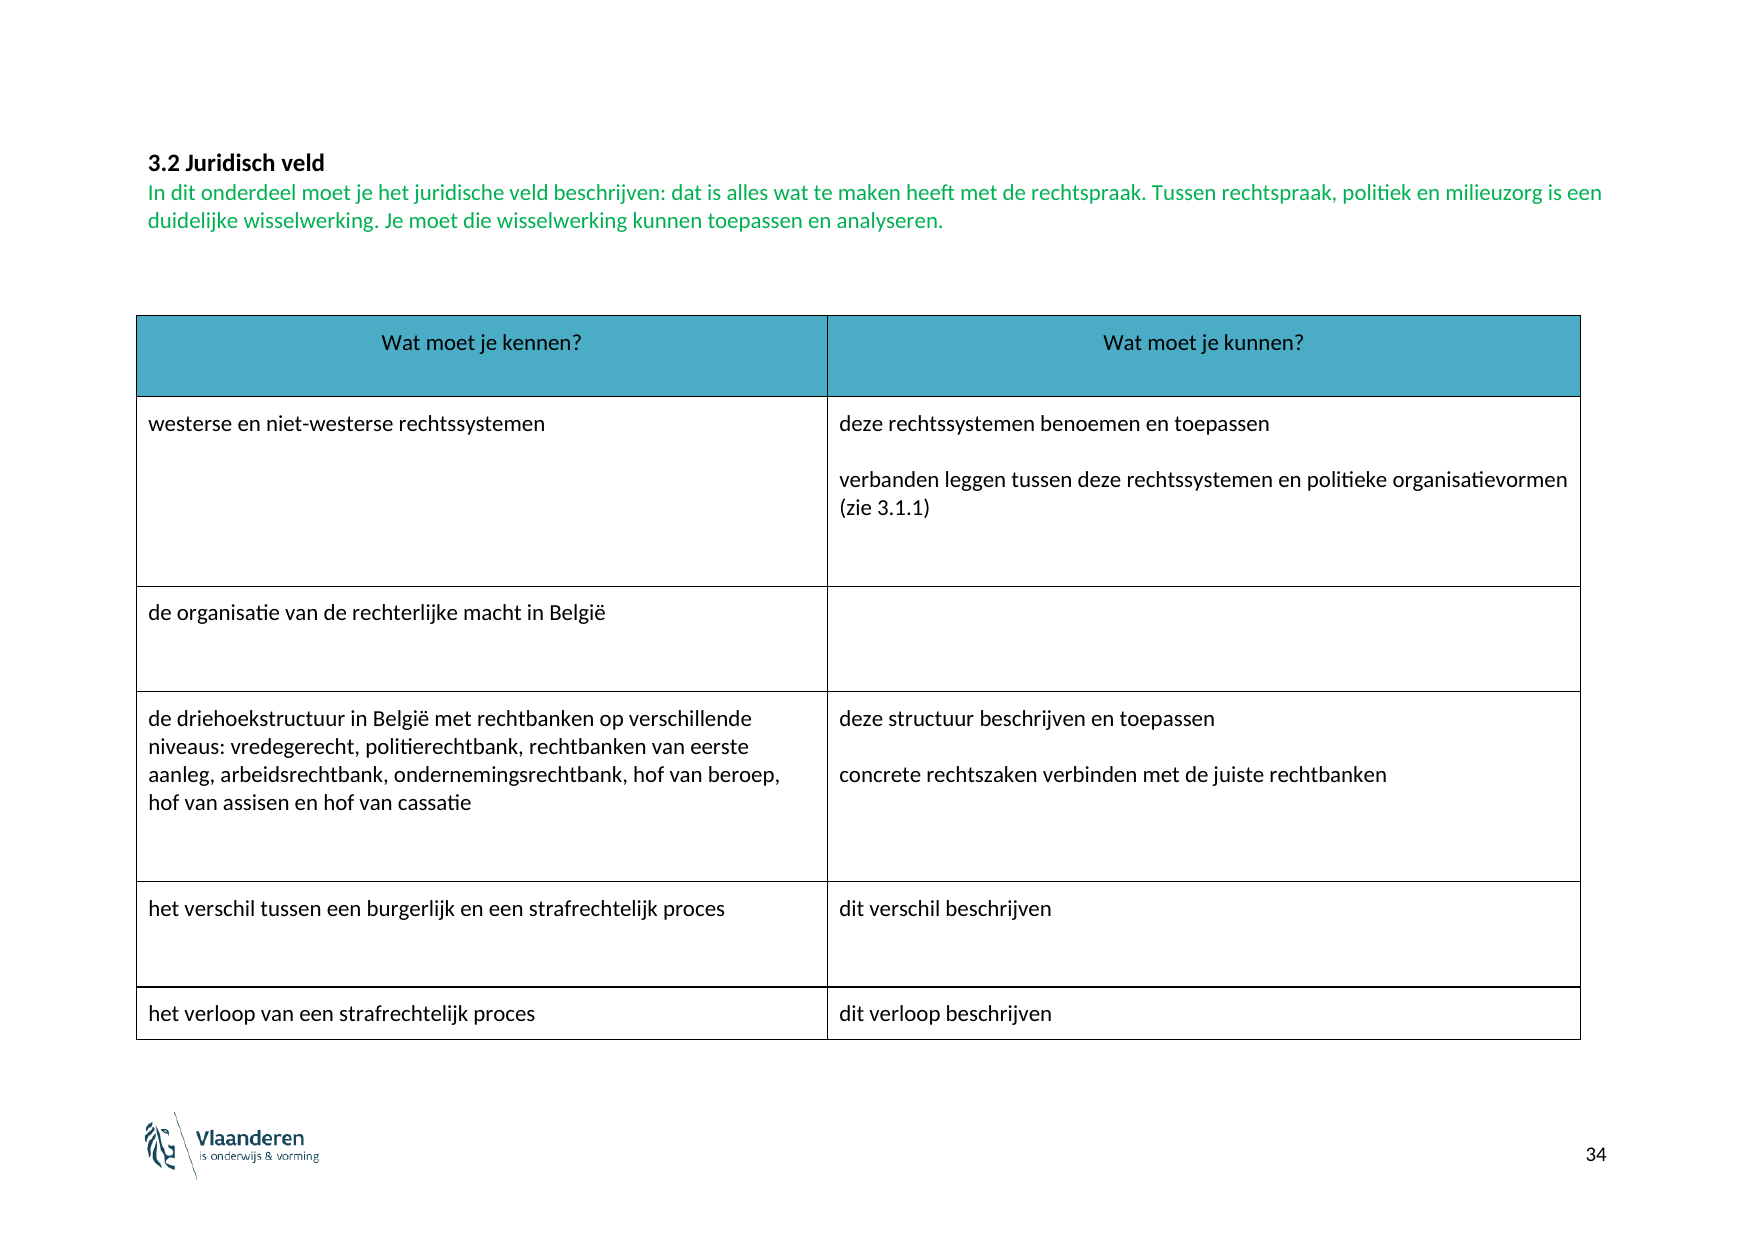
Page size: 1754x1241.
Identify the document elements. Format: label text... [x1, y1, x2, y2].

table_header Wat moet je kunnen? [828, 316, 1580, 396]
table_cell deze rechtssystemen benoemen en toepassen verbanden leggen tussen deze rechtssystemen en politieke organisatievormen (zie 3.1.1) [828, 397, 1580, 586]
table_cell westerse en niet-westerse rechtssystemen [137, 397, 827, 586]
text In dit onderdeel moet je het juridische veld beschrijven: dat is alles wat te maken heeft met de rechtspraak. Tussen rechtspraak, politiek en milieuzorg is een duidelijke wisselwerking. Je moet die wisselwerking kunnen toepassen en analyseren. [148, 178, 1606, 234]
table_cell dit verloop beschrijven [828, 988, 1580, 1039]
table_cell de driehoekstructuur in België met rechtbanken op verschillende niveaus: vredegerecht, politierechtbank, rechtbanken van eerste aanleg, arbeidsrechtbank, ondernemingsrechtbank, hof van beroep, hof van assisen en hof van cassatie [137, 692, 827, 881]
table_header Wat moet je kennen? [137, 316, 827, 396]
table_cell de organisatie van de rechterlijke macht in België [137, 587, 827, 691]
table_cell deze structuur beschrijven en toepassen concrete rechtszaken verbinden met de juiste rechtbanken [828, 692, 1580, 881]
picture [144, 1112, 327, 1180]
table_cell het verloop van een strafrechtelijk proces [137, 988, 827, 1039]
text 3.2 Juridisch veld [148, 148, 1606, 178]
table_cell [828, 587, 1580, 691]
table_cell dit verschil beschrijven [828, 882, 1580, 986]
table_cell het verschil tussen een burgerlijk en een strafrechtelijk proces [137, 882, 827, 986]
